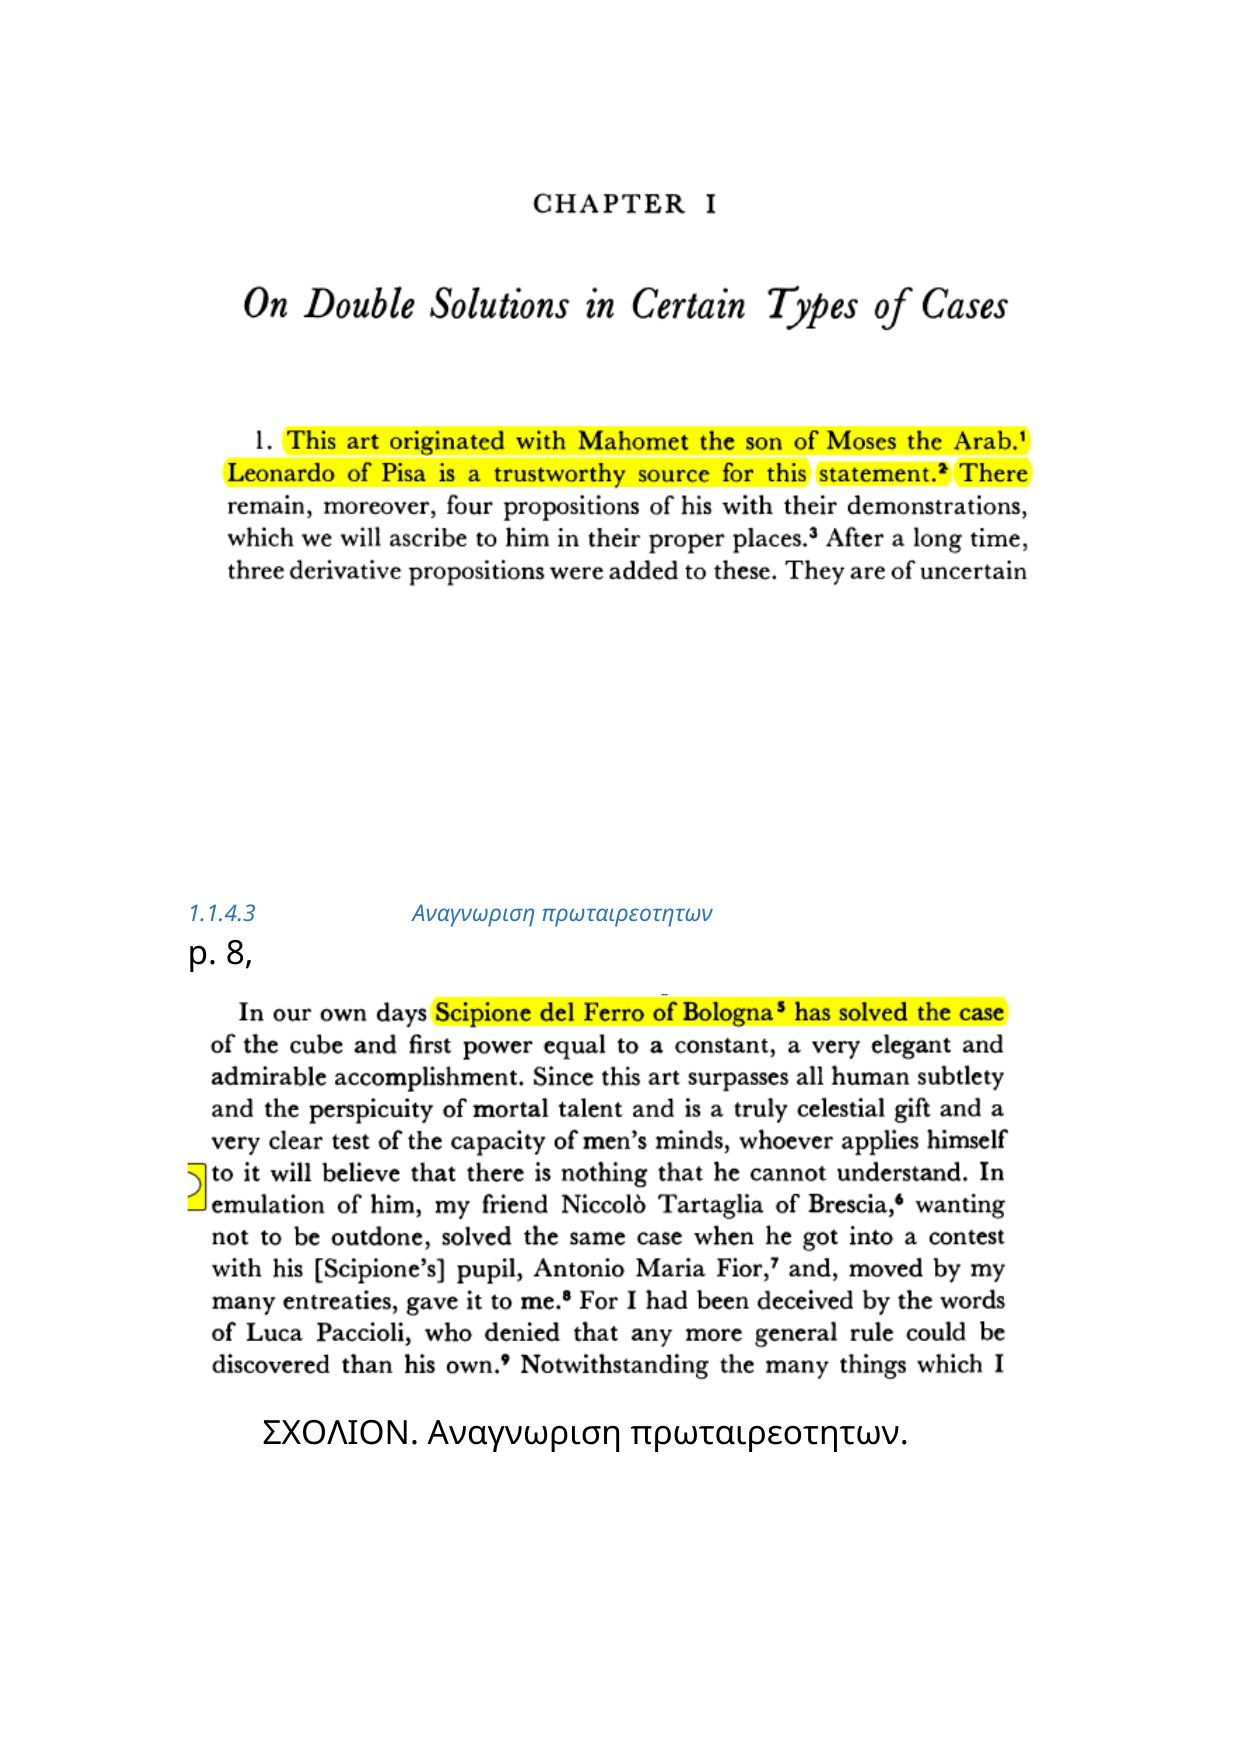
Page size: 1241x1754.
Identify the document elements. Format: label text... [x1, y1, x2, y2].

picture [187, 994, 1053, 1390]
text p. 8, [187, 929, 1053, 974]
picture [187, 150, 1053, 616]
text ΣΧΟΛΙΟΝ. Αναγνωριση πρωταιρεοτητων. [187, 1409, 1053, 1454]
subtitle Αναγνωριση πρωταιρεοτητων [187, 897, 1053, 929]
